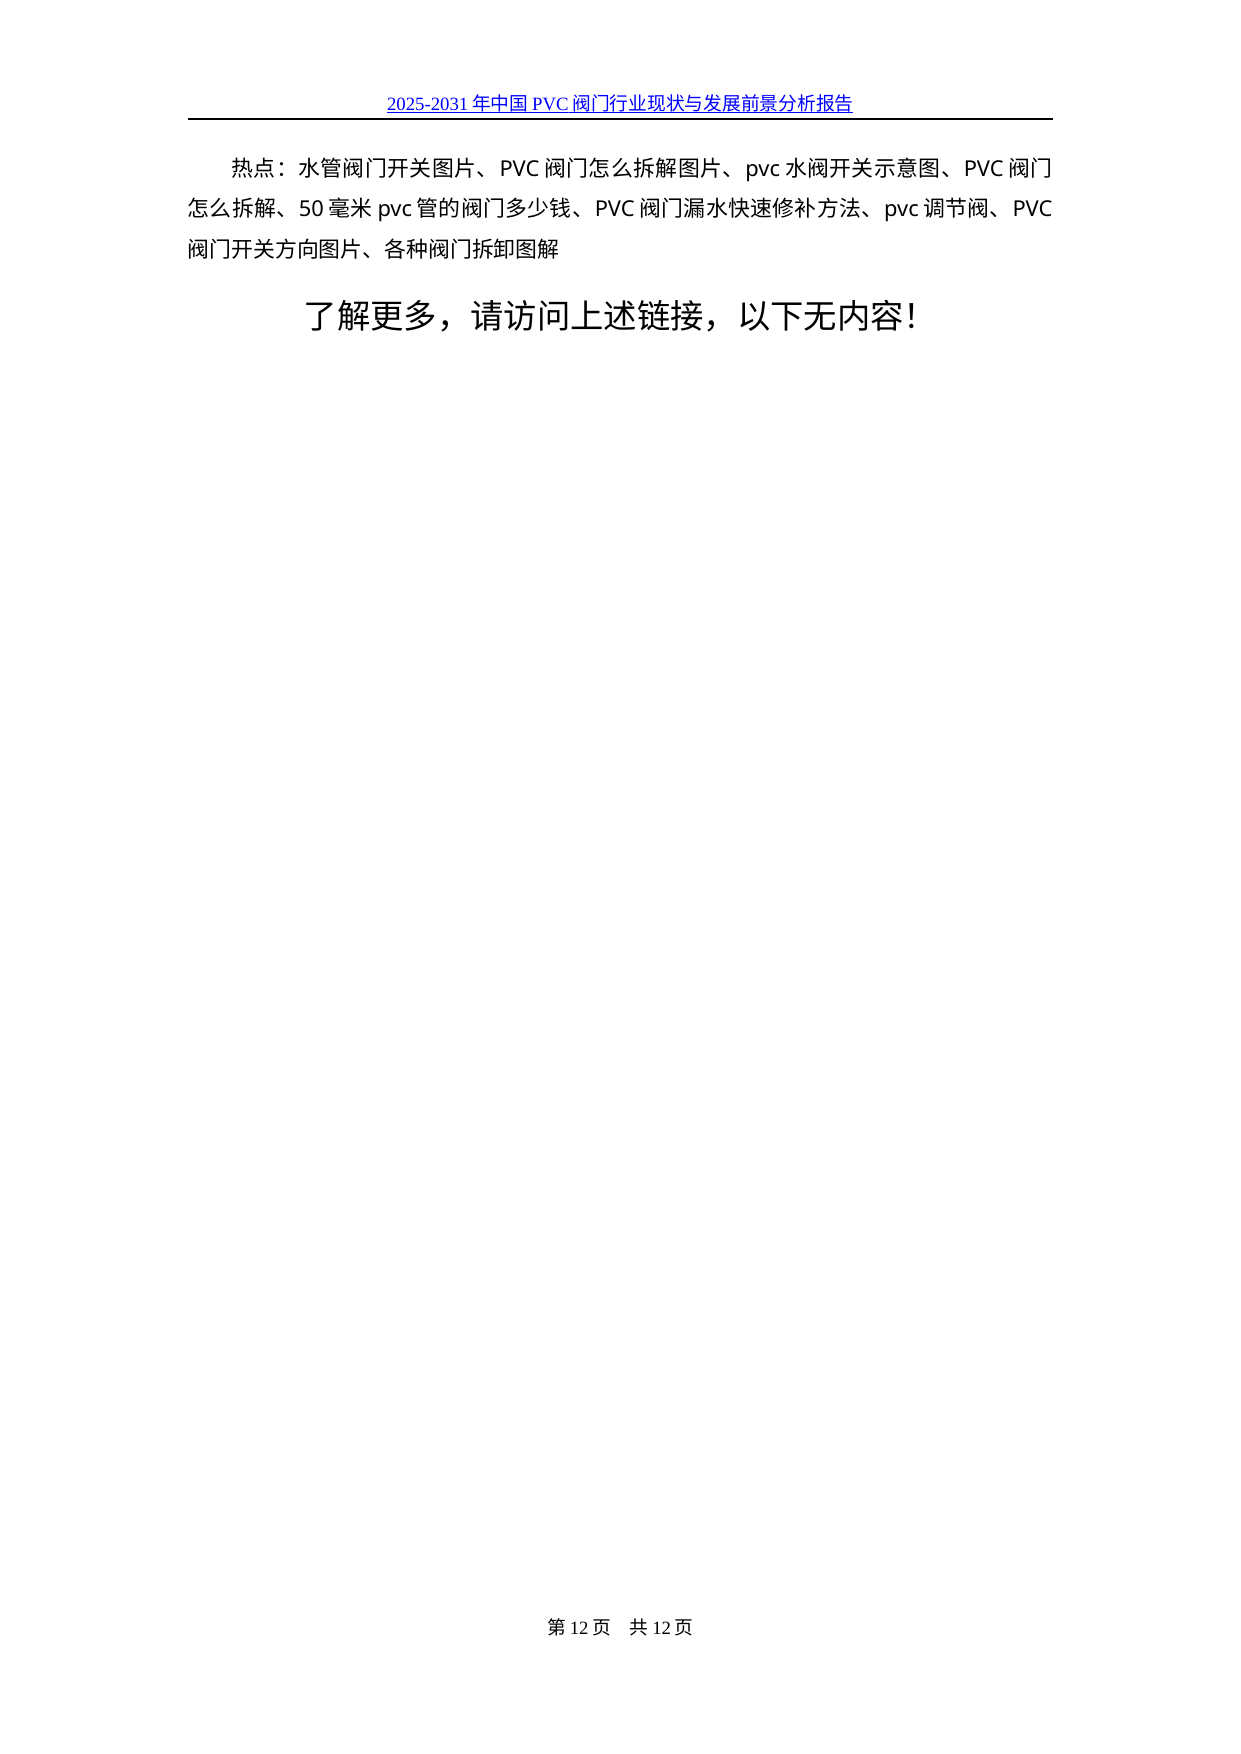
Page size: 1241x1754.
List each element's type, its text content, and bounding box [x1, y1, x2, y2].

text 热点：水管阀门开关图片、PVC阀门怎么拆解图片、pvc水阀开关示意图、PVC阀门怎么拆解、50毫米pvc管的阀门多少钱、PVC阀门漏水快速修补方法、pvc调节阀、PVC阀门开关方向图片、各种阀门拆卸图解 [187, 150, 1053, 264]
title 了解更多，请访问上述链接，以下无内容！ [187, 282, 1053, 347]
